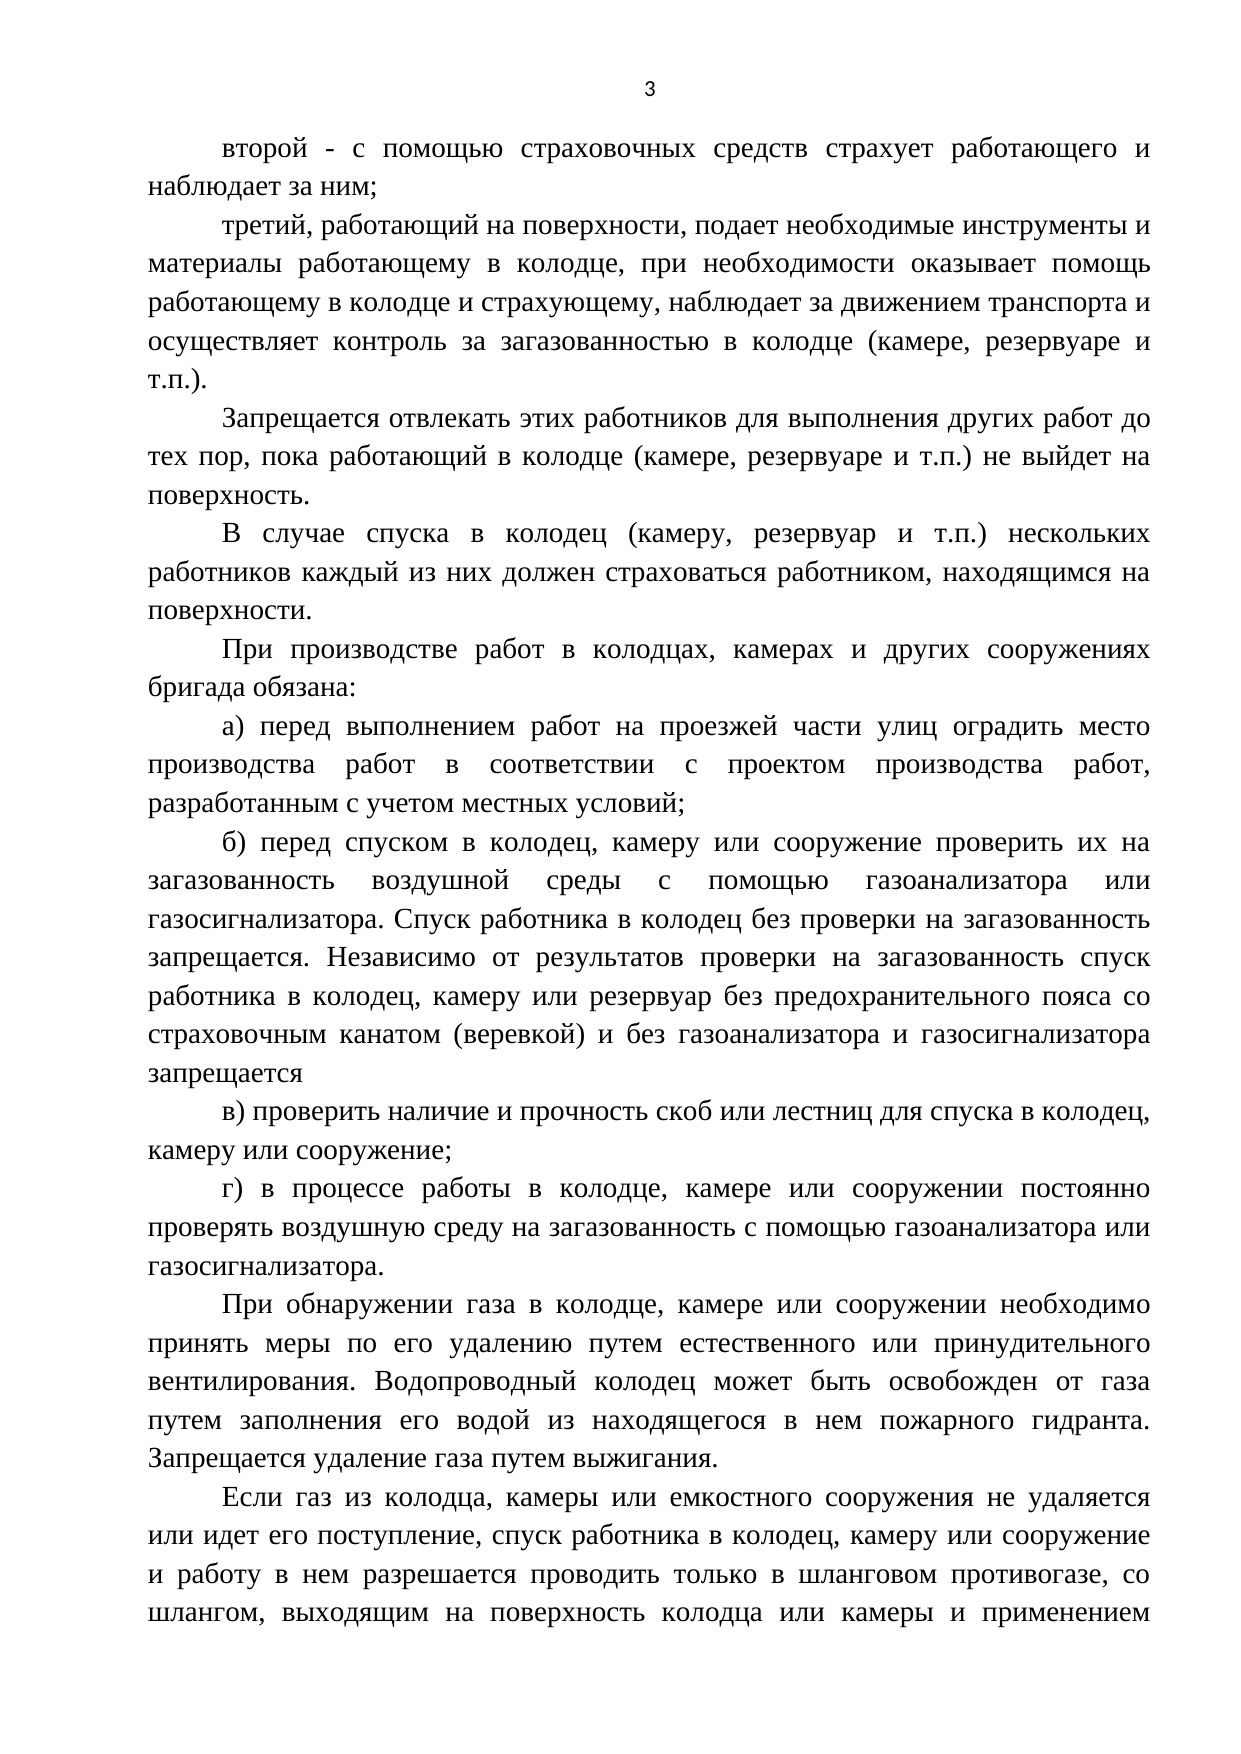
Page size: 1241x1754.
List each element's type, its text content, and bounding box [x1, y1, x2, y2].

text б) перед спуском в колодец, камеру или сооружение проверить их на загазованность воздушной среды с помощью газоанализатора или газосигнализатора. Спуск работника в колодец без проверки на загазованность запрещается. Независимо от результатов проверки на загазованность спуск работника в колодец, камеру или резервуар без предохранительного пояса со страховочным канатом (веревкой) и без газоанализатора и газосигнализатора запрещается [148, 824, 1152, 1088]
text второй - с помощью страховочных средств страхует работающего и наблюдает за ним; [148, 130, 1152, 202]
text г) в процессе работы в колодце, камере или сооружении постоянно проверять воздушную среду на загазованность с помощью газоанализатора или газосигнализатора. [148, 1171, 1152, 1281]
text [148, 1479, 1152, 1628]
text При производстве работ в колодцах, камерах и других сооружениях бригада обязана: [148, 631, 1152, 703]
text В случае спуска в колодец (камеру, резервуар и т.п.) нескольких работников каждый из них должен страховаться работником, находящимся на поверхности. [148, 515, 1152, 626]
text Запрещается отвлекать этих работников для выполнения других работ до тех пор, пока работающий в колодце (камере, резервуаре и т.п.) не выйдет на поверхность. [148, 400, 1152, 510]
text в) проверить наличие и прочность скоб или лестниц для спуска в колодец, камеру или сооружение; [148, 1093, 1152, 1166]
text третий, работающий на поверхности, подает необходимые инструменты и материалы работающему в колодце, при необходимости оказывает помощь работающему в колодце и страхующему, наблюдает за движением транспорта и осуществляет контроль за загазованностью в колодце (камере, резервуаре и т.п.). [148, 207, 1152, 395]
text а) перед выполнением работ на проезжей части улиц оградить место производства работ в соответствии с проектом производства работ, разработанным с учетом местных условий; [148, 708, 1152, 819]
text При обнаружении газа в колодце, камере или сооружении необходимо принять меры по его удалению путем естественного или принудительного вентилирования. Водопроводный колодец может быть освобожден от газа путем заполнения его водой из находящегося в нем пожарного гидранта. Запрещается удаление газа путем выжигания. [148, 1286, 1152, 1474]
